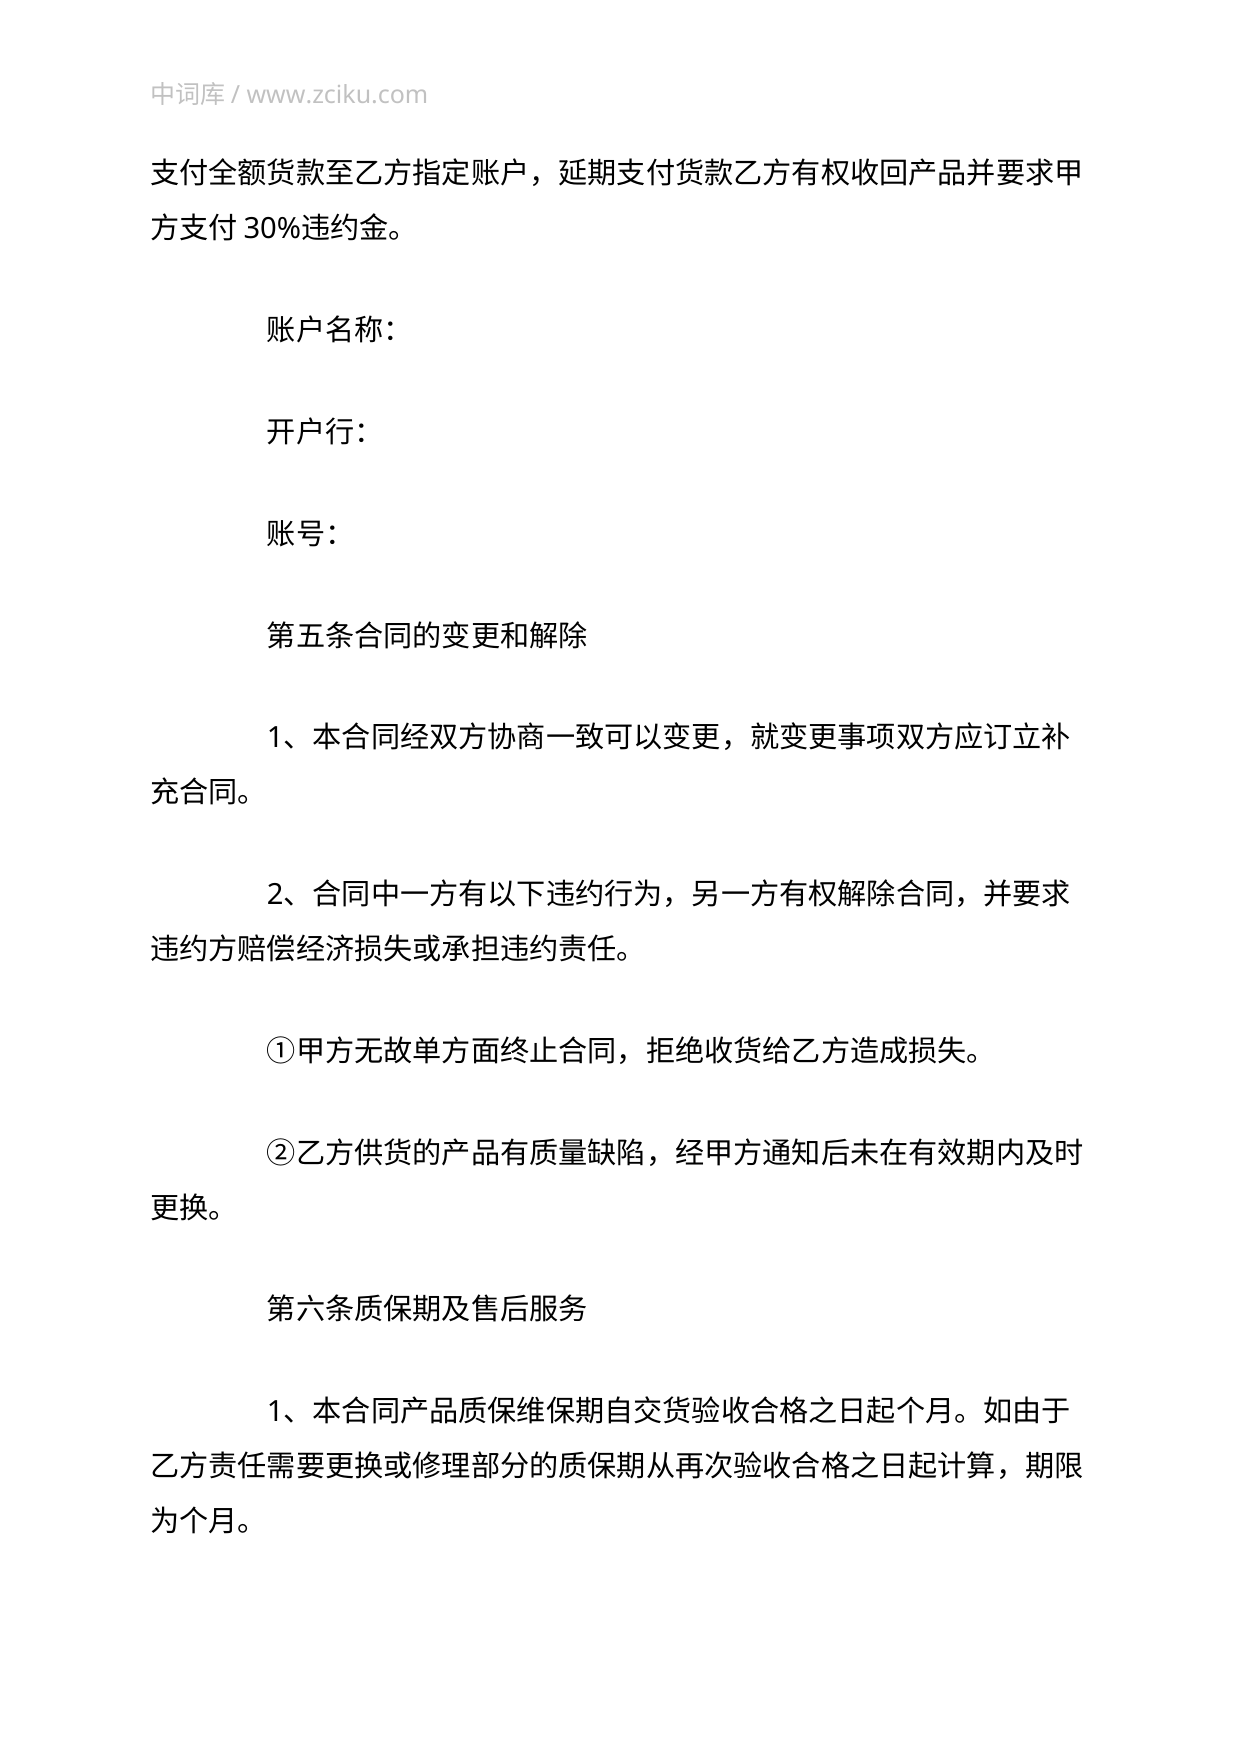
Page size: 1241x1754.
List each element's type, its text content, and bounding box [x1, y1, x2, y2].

text 第五条合同的变更和解除 [150, 612, 1090, 654]
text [150, 150, 1090, 247]
text 1、本合同产品质保维保期自交货验收合格之日起个月。如由于乙方责任需要更换或修理部分的质保期从再次验收合格之日起计算，期限为个月。 [150, 1388, 1090, 1540]
text 账户名称： [150, 307, 1090, 349]
text 2、合同中一方有以下违约行为，另一方有权解除合同，并要求违约方赔偿经济损失或承担违约责任。 [150, 871, 1090, 968]
text 账号： [150, 510, 1090, 553]
text ①甲方无故单方面终止合同，拒绝收货给乙方造成损失。 [150, 1027, 1090, 1070]
text 第六条质保期及售后服务 [150, 1286, 1090, 1328]
text 1、本合同经双方协商一致可以变更，就变更事项双方应订立补充合同。 [150, 714, 1090, 811]
text 开户行： [150, 409, 1090, 451]
text ②乙方供货的产品有质量缺陷，经甲方通知后未在有效期内及时更换。 [150, 1129, 1090, 1226]
